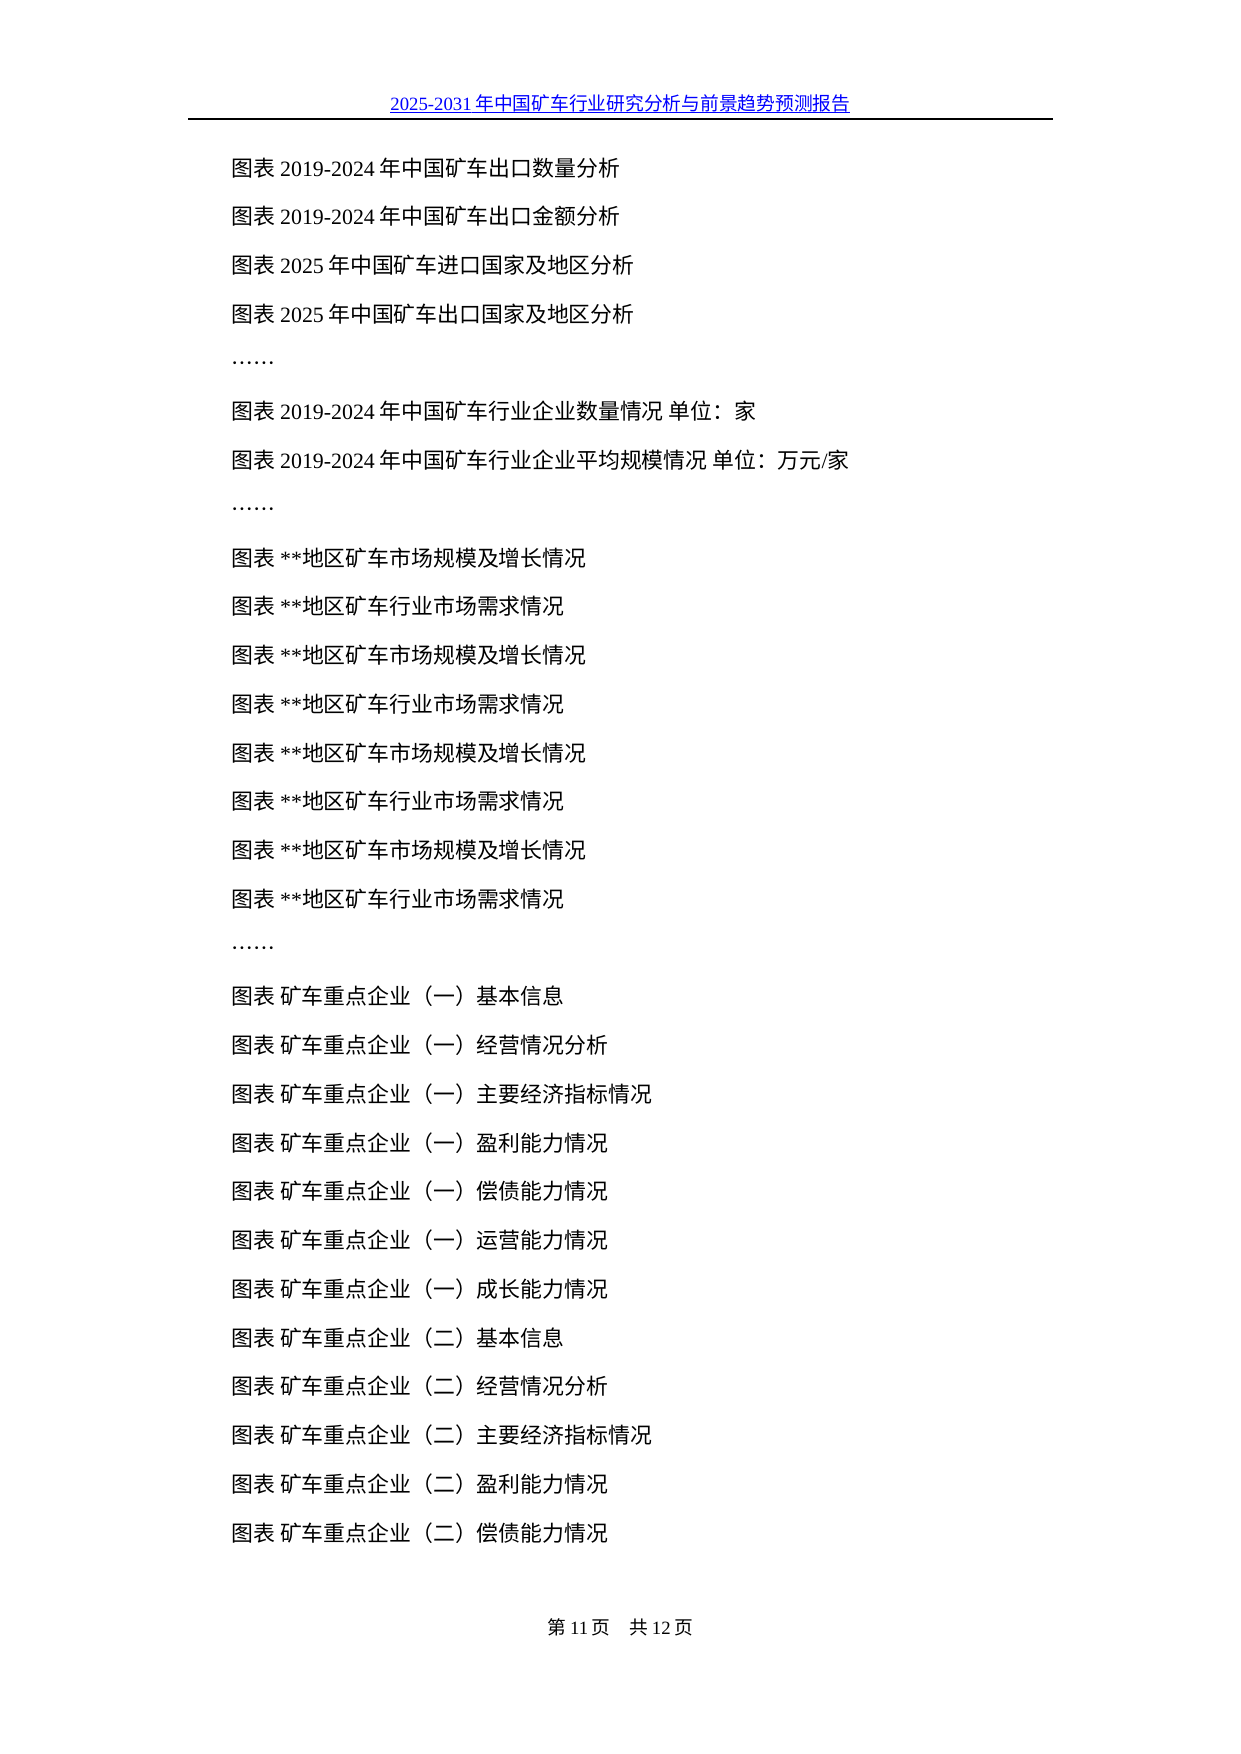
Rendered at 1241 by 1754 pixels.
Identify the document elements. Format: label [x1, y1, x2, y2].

text [187, 150, 1053, 1548]
